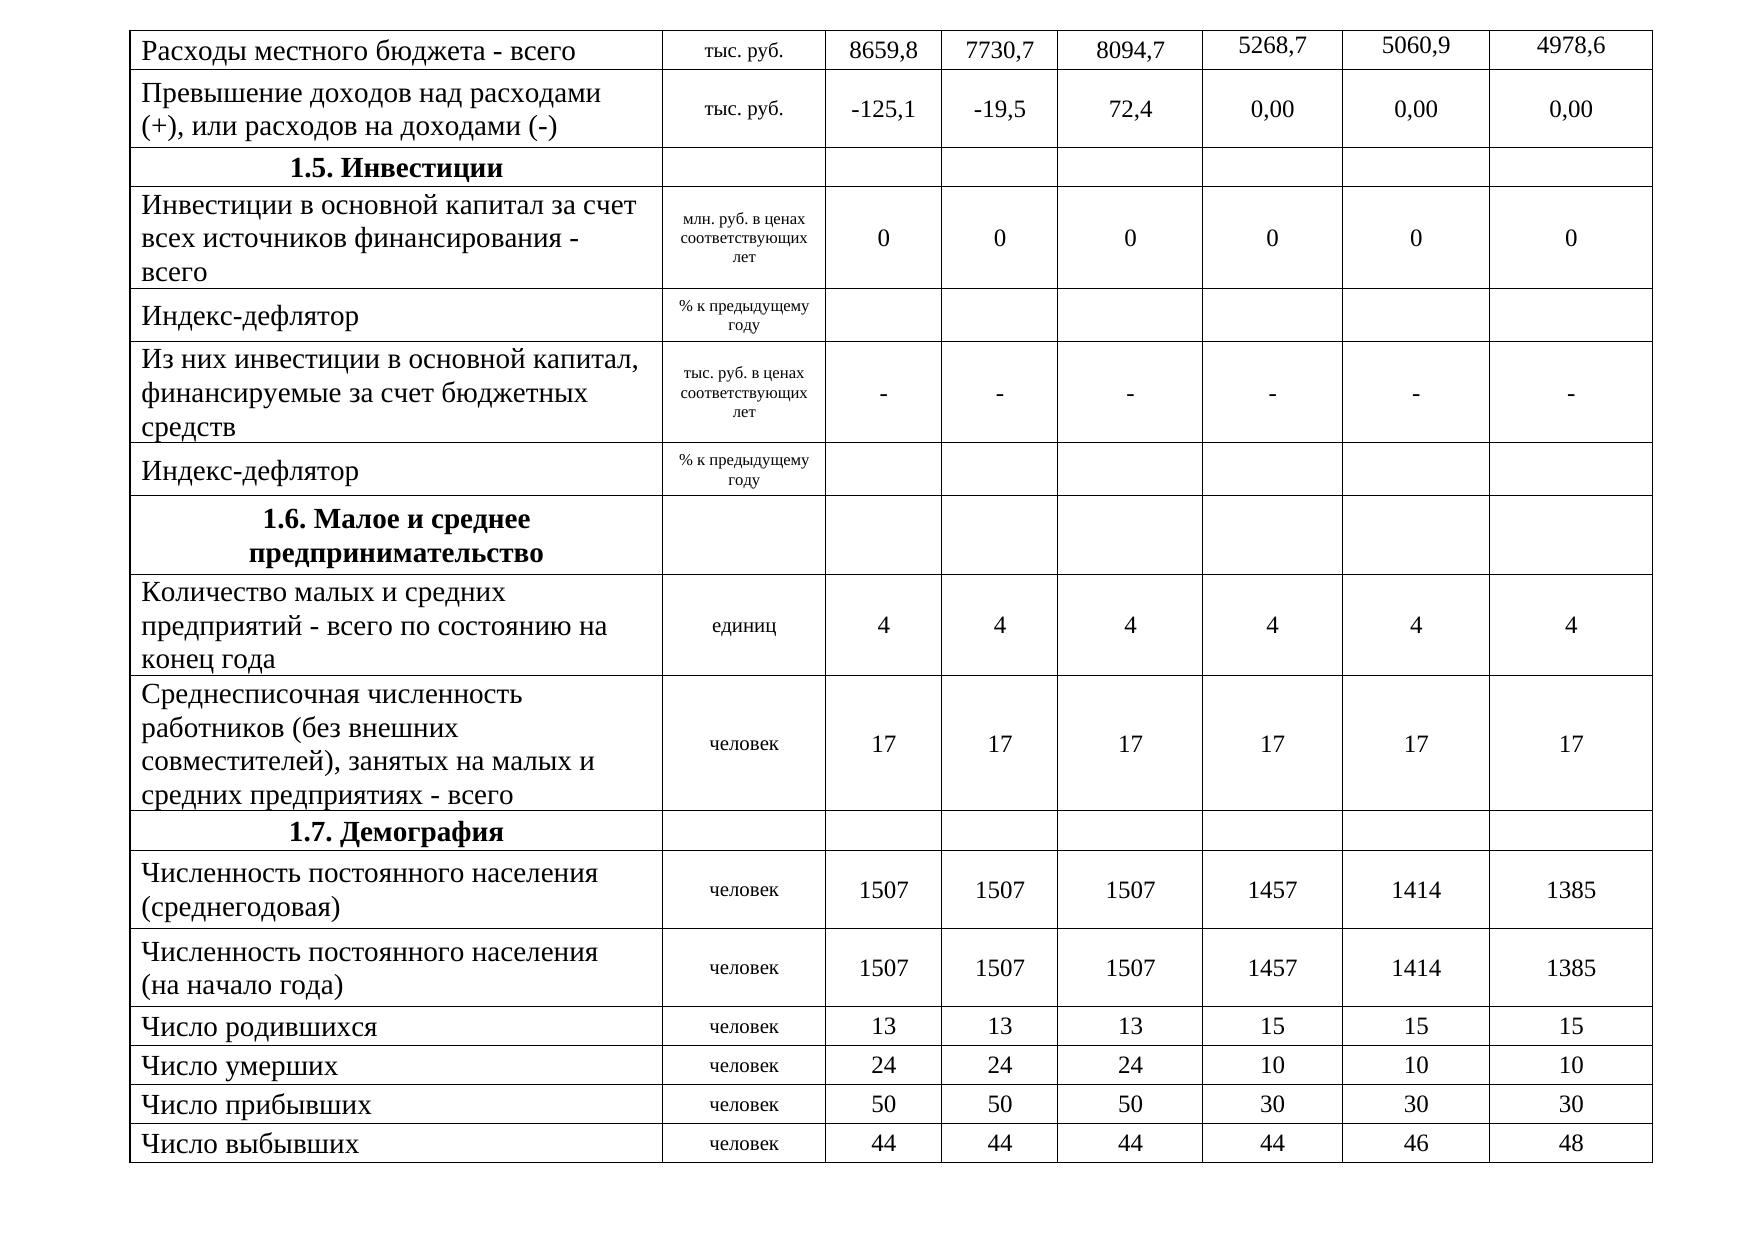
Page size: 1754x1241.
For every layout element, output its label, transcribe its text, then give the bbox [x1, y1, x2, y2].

table_cell 17 [942, 676, 1057, 810]
table_cell Количество малых и средних предприятий - всего по состоянию на конец года [131, 575, 662, 675]
table_cell [1058, 496, 1202, 573]
table_cell [1343, 811, 1489, 849]
table_cell 50 [1058, 1085, 1202, 1123]
table_cell Число выбывших [131, 1124, 662, 1162]
table_cell [942, 496, 1057, 573]
table_cell 1507 [1058, 929, 1202, 1006]
table_cell 15 [1343, 1007, 1489, 1045]
table_cell 0,00 [1343, 70, 1489, 147]
table_cell 0 [1058, 187, 1202, 287]
table_cell [1343, 148, 1489, 186]
table_cell - [1058, 342, 1202, 442]
table_cell [1343, 289, 1489, 341]
table_cell 17 [1058, 676, 1202, 810]
table_cell 1457 [1203, 851, 1342, 928]
table_cell [663, 811, 825, 849]
table_cell [1490, 811, 1652, 849]
table_cell -125,1 [826, 70, 941, 147]
table_cell - [942, 342, 1057, 442]
table_cell [1490, 443, 1652, 495]
table_cell 1507 [942, 851, 1057, 928]
table_cell 4 [942, 575, 1057, 675]
table_cell тыс. руб. [663, 31, 825, 69]
table_cell 0 [1343, 187, 1489, 287]
table_cell 7730,7 [942, 31, 1057, 69]
table_cell [1058, 811, 1202, 849]
table_cell 1507 [1058, 851, 1202, 928]
table_cell 13 [826, 1007, 941, 1045]
table_cell тыс. руб. [663, 70, 825, 147]
table_cell % к предыдущему году [663, 443, 825, 495]
table_cell Расходы местного бюджета - всего [131, 31, 662, 69]
table_cell человек [663, 1007, 825, 1045]
table_cell 44 [942, 1124, 1057, 1162]
table_cell 30 [1203, 1085, 1342, 1123]
table_cell 8094,7 [1058, 31, 1202, 69]
table_cell % к предыдущему году [663, 289, 825, 341]
table_cell [1343, 443, 1489, 495]
table_cell 17 [1343, 676, 1489, 810]
table_cell 1457 [1203, 929, 1342, 1006]
table_cell 15 [1490, 1007, 1652, 1045]
table_cell 44 [1058, 1124, 1202, 1162]
table_cell [826, 443, 941, 495]
table_cell 24 [942, 1046, 1057, 1084]
table_cell [1203, 289, 1342, 341]
table_cell [1058, 443, 1202, 495]
table_cell человек [663, 1046, 825, 1084]
table_cell млн. руб. в ценах соответствующих лет [663, 187, 825, 287]
table_cell 1507 [826, 851, 941, 928]
table_cell 24 [826, 1046, 941, 1084]
table_cell [942, 148, 1057, 186]
table_cell человек [663, 1124, 825, 1162]
table_cell 10 [1490, 1046, 1652, 1084]
table_cell 1385 [1490, 929, 1652, 1006]
table_cell 0 [942, 187, 1057, 287]
table_cell 15 [1203, 1007, 1342, 1045]
table_cell 50 [826, 1085, 941, 1123]
table_cell [1058, 148, 1202, 186]
table_cell 17 [1203, 676, 1342, 810]
table_cell 4 [1203, 575, 1342, 675]
table_cell 0 [1203, 187, 1342, 287]
table_cell 8659,8 [826, 31, 941, 69]
table_cell - [1343, 342, 1489, 442]
table_cell -19,5 [942, 70, 1057, 147]
table_cell - [826, 342, 941, 442]
table_cell тыс. руб. в ценах соответствующих лет [663, 342, 825, 442]
table_cell 30 [1343, 1085, 1489, 1123]
table_cell 30 [1490, 1085, 1652, 1123]
table_cell человек [663, 1085, 825, 1123]
table_cell [1203, 496, 1342, 573]
table_cell Инвестиции в основной капитал за счет всех источников финансирования - всего [131, 187, 662, 287]
table_cell 48 [1490, 1124, 1652, 1162]
table_cell 1414 [1343, 929, 1489, 1006]
table_cell 1385 [1490, 851, 1652, 928]
table_cell [826, 811, 941, 849]
table_cell 5268,7 [1203, 31, 1342, 69]
table_cell 1.5. Инвестиции [131, 148, 662, 186]
table_cell 0 [1490, 187, 1652, 287]
table_cell 13 [1058, 1007, 1202, 1045]
table_cell [1203, 443, 1342, 495]
table_cell [826, 148, 941, 186]
table_cell 13 [942, 1007, 1057, 1045]
table_cell Численность постоянного населения (среднегодовая) [131, 851, 662, 928]
table_cell человек [663, 676, 825, 810]
table_cell Численность постоянного населения (на начало года) [131, 929, 662, 1006]
table_cell 1414 [1343, 851, 1489, 928]
table_cell Число родившихся [131, 1007, 662, 1045]
table_cell 0,00 [1203, 70, 1342, 147]
table_cell [942, 289, 1057, 341]
table_cell человек [663, 929, 825, 1006]
table_cell 24 [1058, 1046, 1202, 1084]
table_cell 1.6. Малое и среднее предпринимательство [131, 496, 662, 573]
table_cell Среднесписочная численность работников (без внешних совместителей), занятых на малых и средних предприятиях - всего [131, 676, 662, 810]
table_cell единиц [663, 575, 825, 675]
table_cell 17 [1490, 676, 1652, 810]
table_cell - [1490, 342, 1652, 442]
table_cell Число умерших [131, 1046, 662, 1084]
table_cell 0 [826, 187, 941, 287]
table_cell 4 [1058, 575, 1202, 675]
table_cell 50 [942, 1085, 1057, 1123]
table_cell 10 [1203, 1046, 1342, 1084]
table_cell Число прибывших [131, 1085, 662, 1123]
table_cell Индекс-дефлятор [131, 289, 662, 341]
table_cell [1490, 148, 1652, 186]
table_cell 0,00 [1490, 70, 1652, 147]
table_cell 1507 [826, 929, 941, 1006]
table_cell [663, 148, 825, 186]
table_cell [1203, 811, 1342, 849]
table_cell 4 [1490, 575, 1652, 675]
table_cell [942, 443, 1057, 495]
table_cell [663, 496, 825, 573]
table_cell [942, 811, 1057, 849]
table_cell человек [663, 851, 825, 928]
table_cell 10 [1343, 1046, 1489, 1084]
table_cell Индекс-дефлятор [131, 443, 662, 495]
table_cell 72,4 [1058, 70, 1202, 147]
table_cell [826, 289, 941, 341]
table_cell 5060,9 [1343, 31, 1489, 69]
table_cell [1490, 496, 1652, 573]
table_cell Из них инвестиции в основной капитал, финансируемые за счет бюджетных средств [131, 342, 662, 442]
table_cell 44 [1203, 1124, 1342, 1162]
table_cell [1490, 289, 1652, 341]
table_cell 17 [826, 676, 941, 810]
table_cell 46 [1343, 1124, 1489, 1162]
table_cell [826, 496, 941, 573]
table_cell 4 [1343, 575, 1489, 675]
table_cell 4978,6 [1490, 31, 1652, 69]
table_cell - [1203, 342, 1342, 442]
table_cell [1343, 496, 1489, 573]
table_cell 44 [826, 1124, 941, 1162]
table_cell [1203, 148, 1342, 186]
table_cell 1507 [942, 929, 1057, 1006]
table_cell Превышение доходов над расходами (+), или расходов на доходами (-) [131, 70, 662, 147]
table_cell 1.7. Демография [131, 811, 662, 849]
table_cell [1058, 289, 1202, 341]
table_cell 4 [826, 575, 941, 675]
